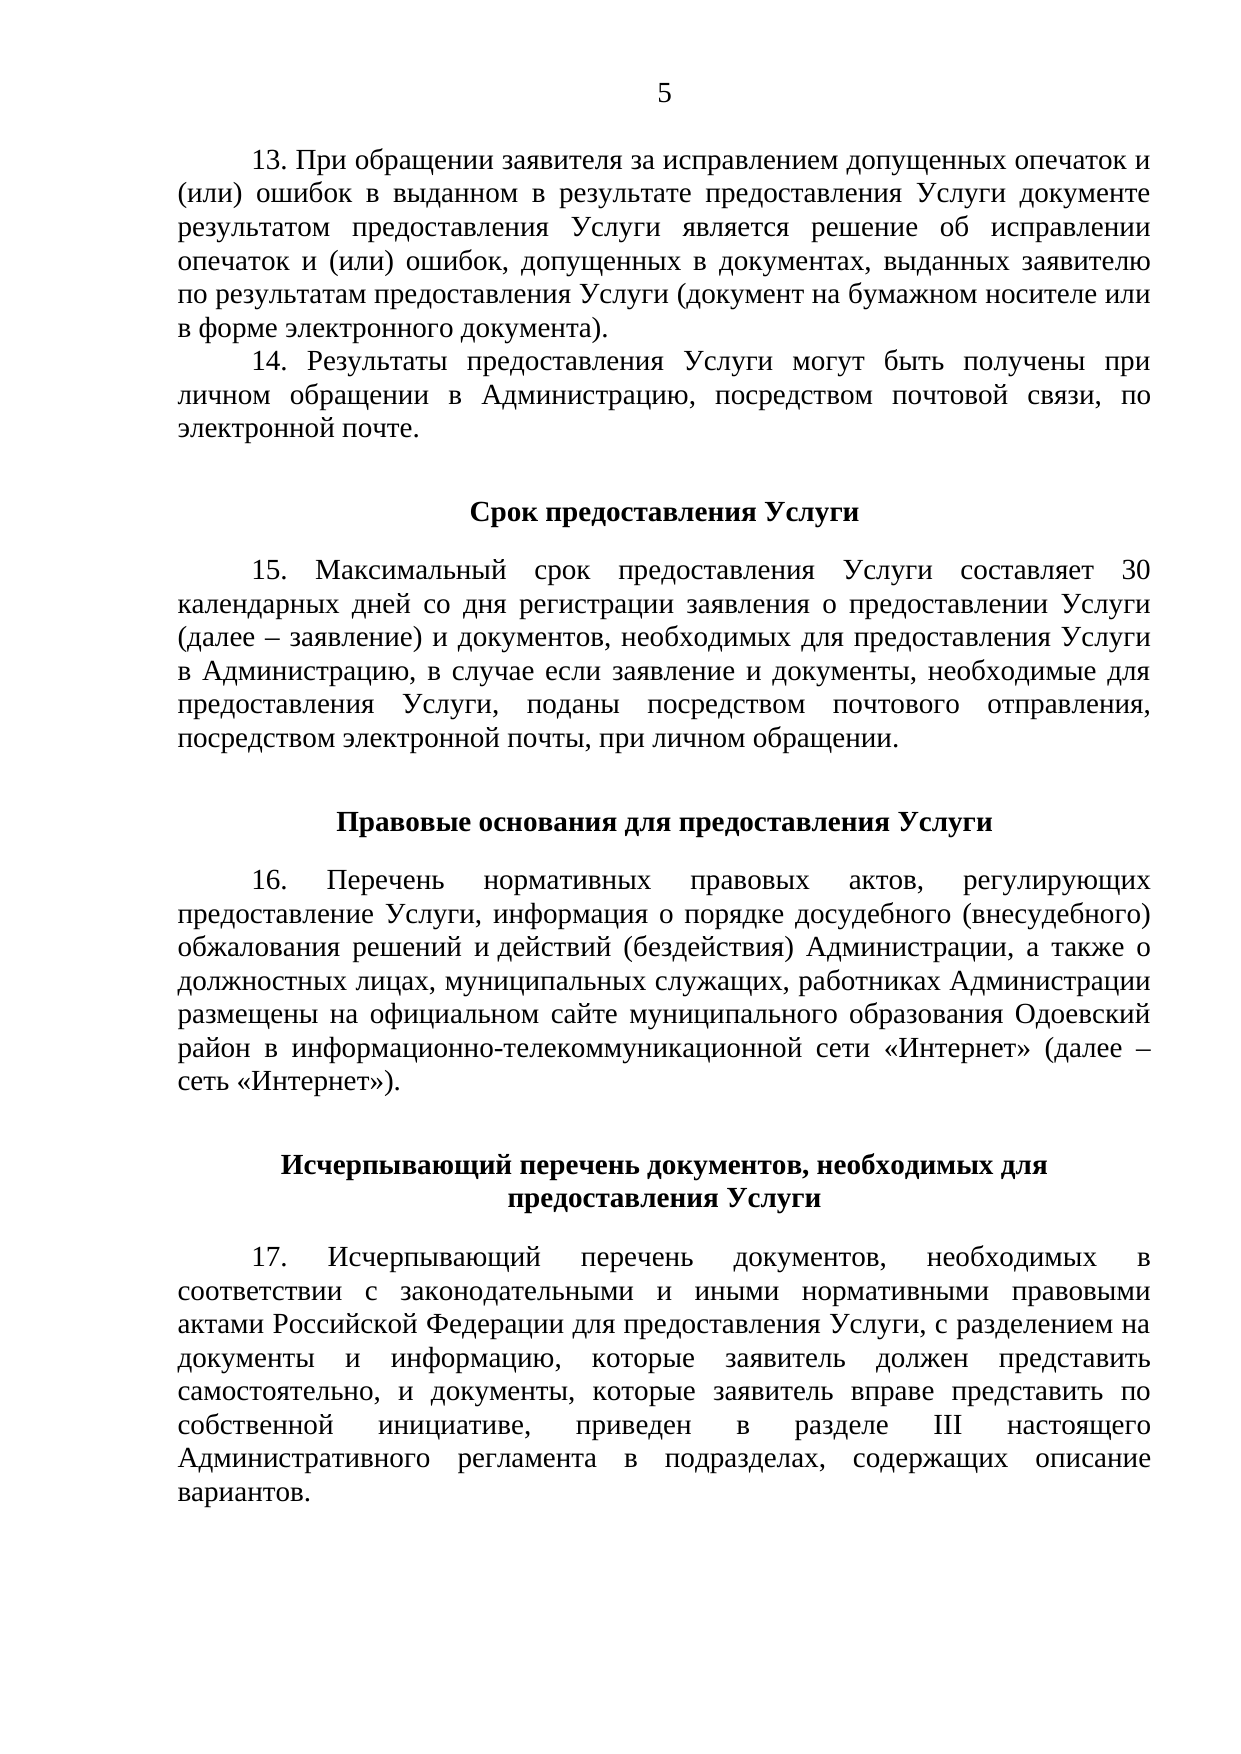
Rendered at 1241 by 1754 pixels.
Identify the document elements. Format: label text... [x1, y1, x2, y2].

text 14. Результаты предоставления Услуги могут быть получены при личном обращении в Администрацию, посредством почтовой связи, по электронной почте. [177, 343, 1152, 444]
text 15. Максимальный срок предоставления Услуги составляет 30 календарных дней со дня регистрации заявления о предоставлении Услуги (далее – заявление) и документов, необходимых для предоставления Услуги в Администрацию, в случае если заявление и документы, необходимые для предоставления Услуги, поданы посредством почтового отправления, посредством электронной почты, при личном обращении. [177, 552, 1152, 754]
text Исчерпывающий перечень документов, необходимых для предоставления Услуги [177, 1147, 1152, 1214]
text 13. При обращении заявителя за исправлением допущенных опечаток и (или) ошибок в выданном в результате предоставления Услуги документе результатом предоставления Услуги является решение об исправлении опечаток и (или) ошибок, допущенных в документах, выданных заявителю по результатам предоставления Услуги (документ на бумажном носителе или в форме электронного документа). [177, 142, 1152, 343]
text 17. Исчерпывающий перечень документов, необходимых в соответствии с законодательными и иными нормативными правовыми актами Российской Федерации для предоставления Услуги, с разделением на документы и информацию, которые заявитель должен представить самостоятельно, и документы, которые заявитель вправе представить по собственной инициативе, приведен в разделе III настоящего Административного регламента в подразделах, содержащих описание вариантов. [177, 1239, 1152, 1507]
text Правовые основания для предоставления Услуги [177, 804, 1152, 837]
text Срок предоставления Услуги [177, 494, 1152, 527]
text 16. Перечень нормативных правовых актов, регулирующих предоставление Услуги, информация о порядке досудебного (внесудебного) обжалования решений и действий (бездействия) Администрации, а также о должностных лицах, муниципальных служащих, работниках Администрации размещены на официальном сайте муниципального образования Одоевский район в информационно-телекоммуникационной сети «Интернет» (далее – сеть «Интернет»). [177, 862, 1152, 1097]
